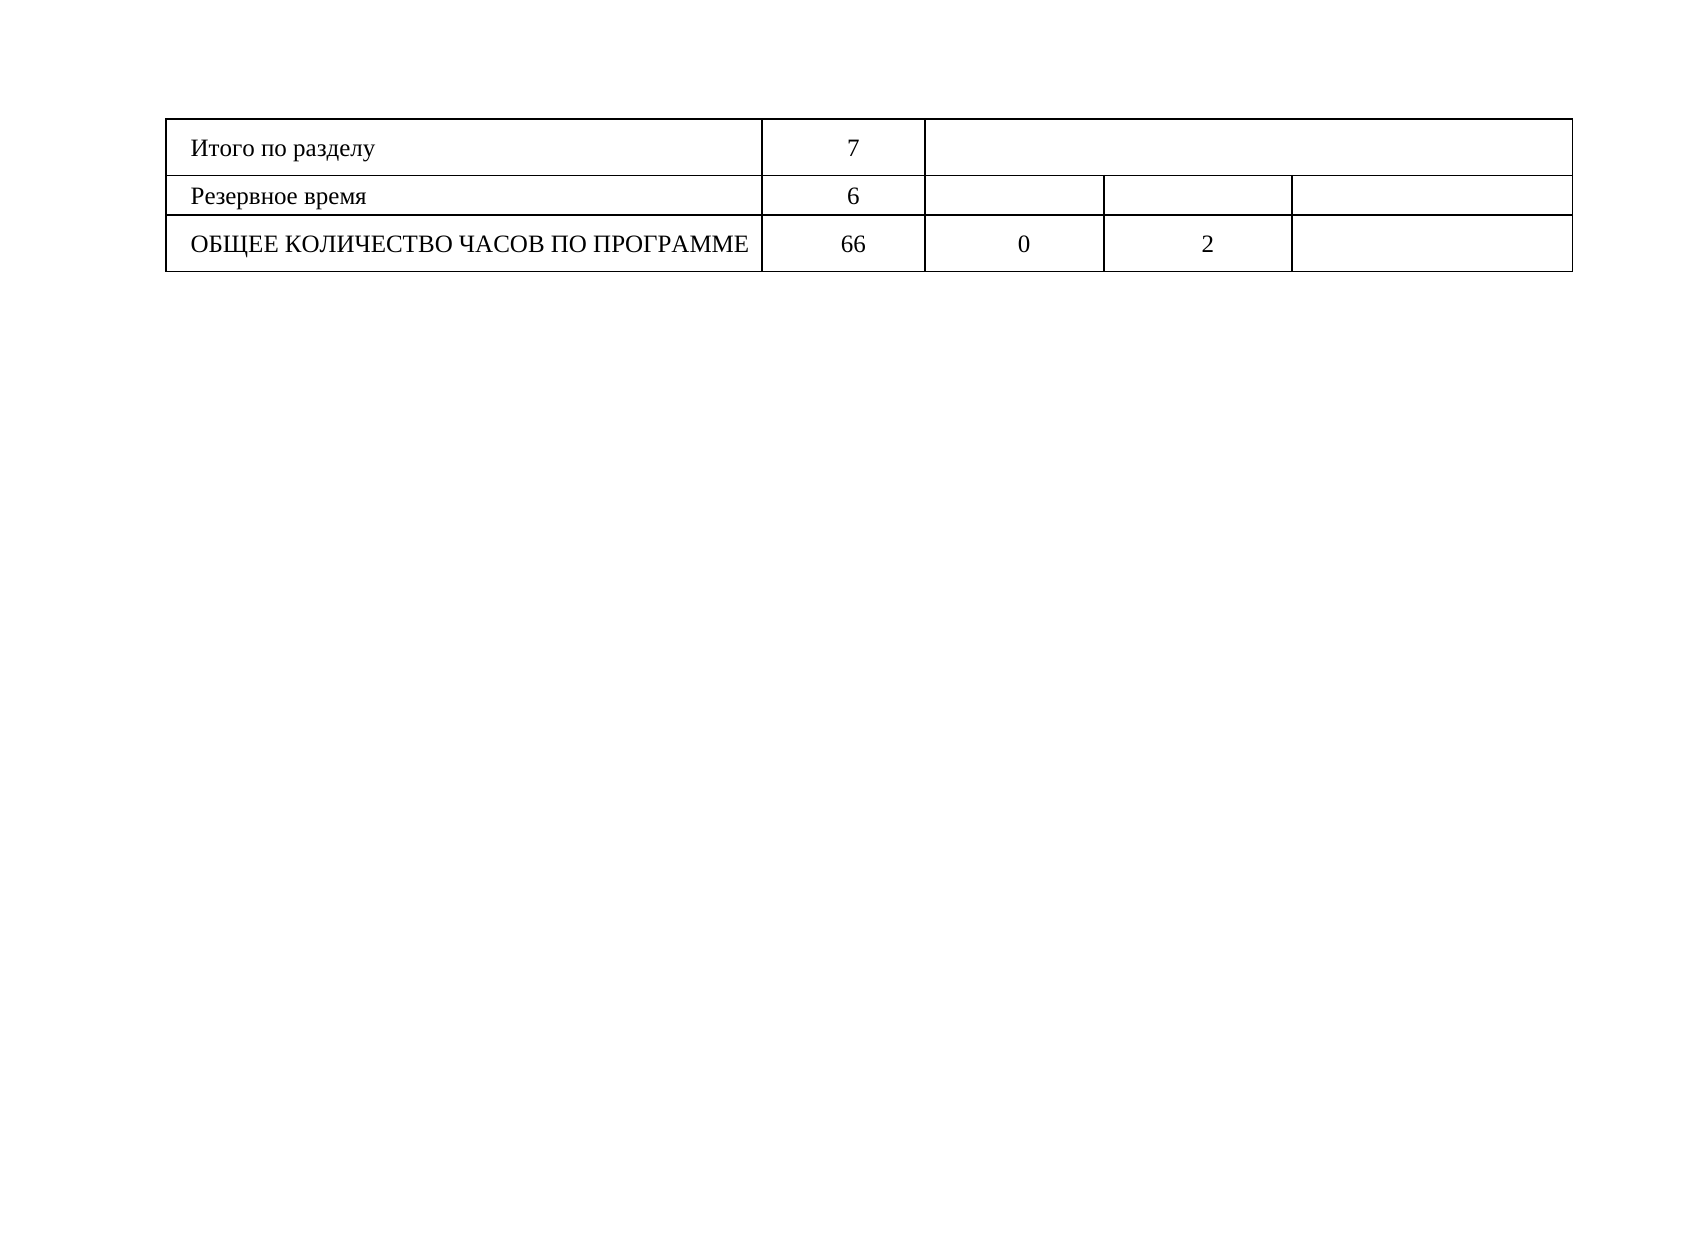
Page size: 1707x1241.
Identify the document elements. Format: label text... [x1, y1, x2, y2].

table_cell [1293, 216, 1572, 271]
table_cell 0 [926, 216, 1103, 271]
table_cell [1293, 176, 1572, 214]
table_cell 7 [763, 120, 924, 175]
table_cell [1105, 176, 1291, 214]
table_cell Итого по разделу [167, 120, 761, 175]
table_cell 66 [763, 216, 924, 271]
table_cell Резервное время [167, 176, 761, 214]
table_cell 6 [763, 176, 924, 214]
table_cell [926, 120, 1572, 175]
table_cell ОБЩЕЕ КОЛИЧЕСТВО ЧАСОВ ПО ПРОГРАММЕ [167, 216, 761, 271]
table_cell [926, 176, 1103, 214]
table_cell 2 [1105, 216, 1291, 271]
